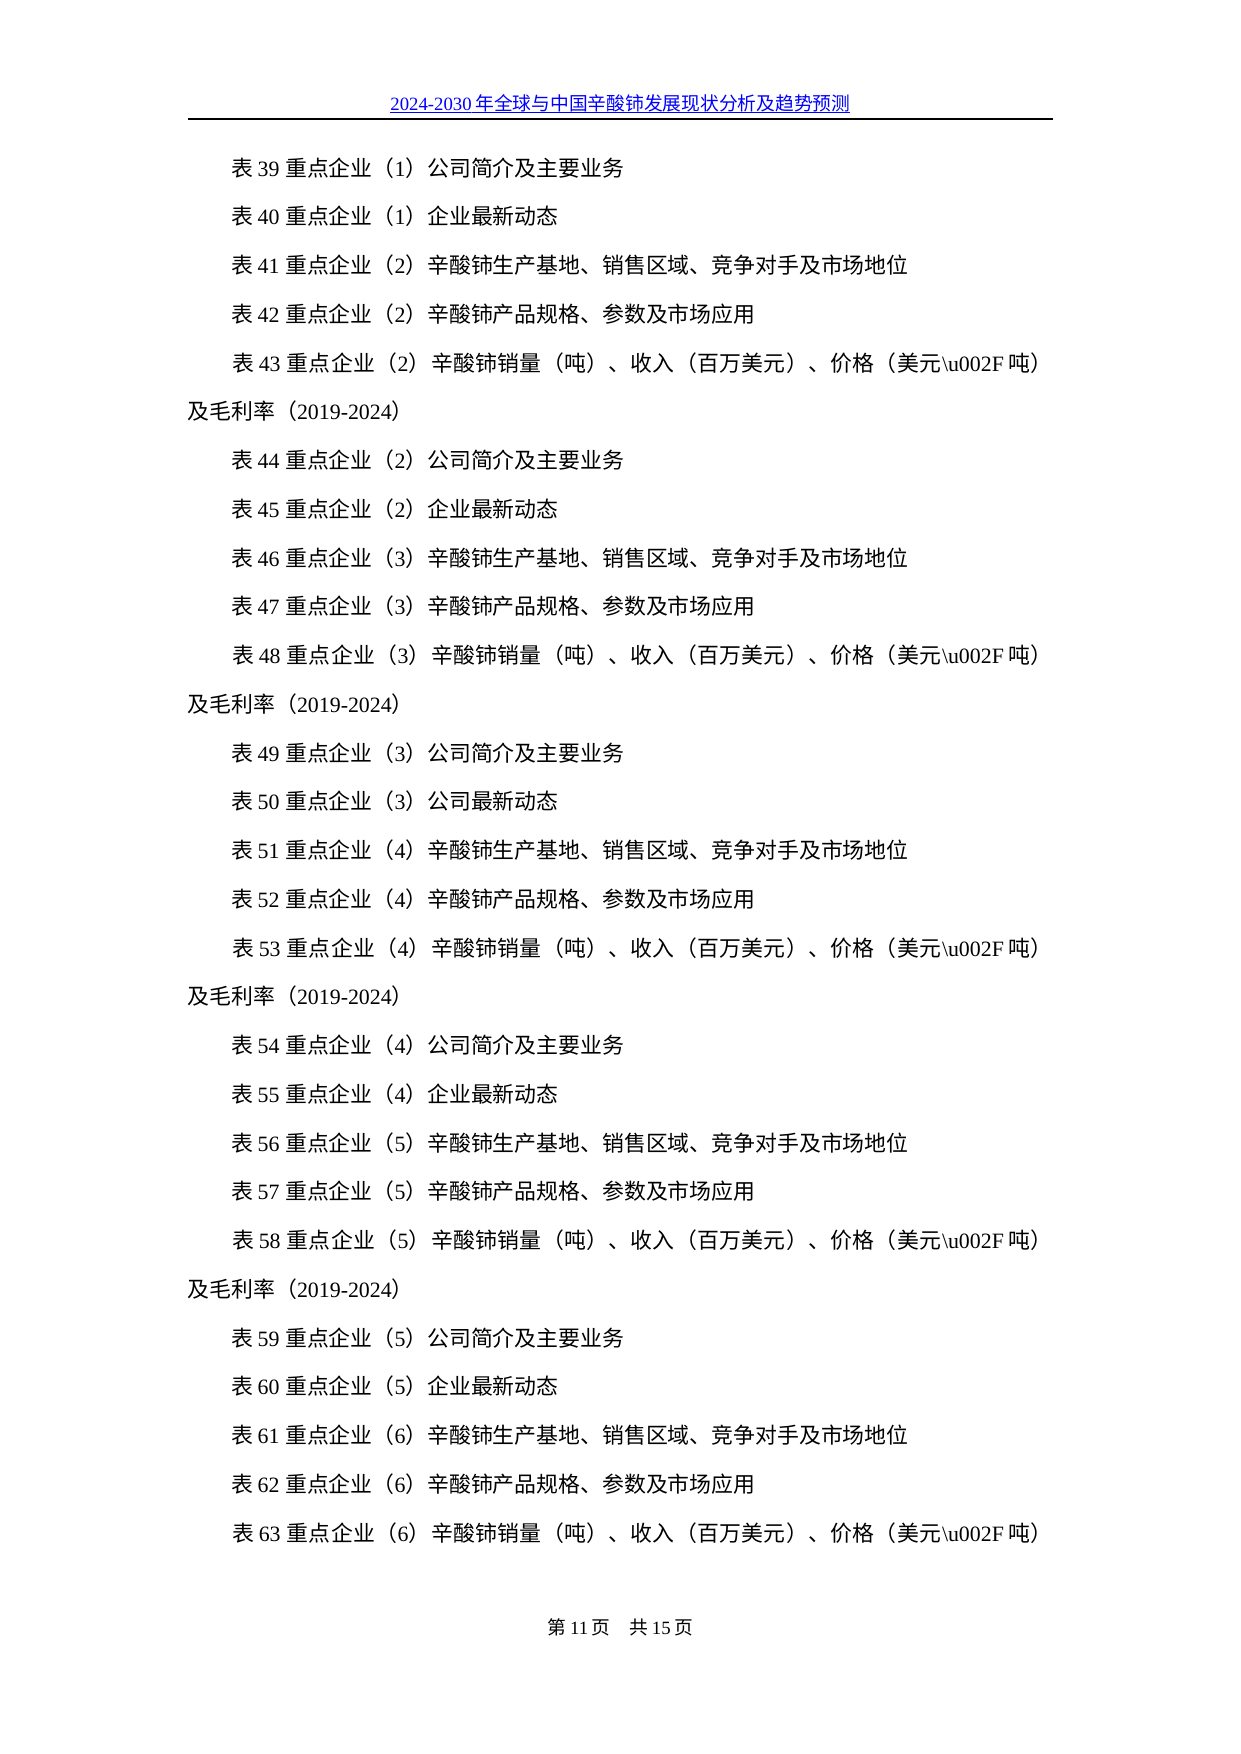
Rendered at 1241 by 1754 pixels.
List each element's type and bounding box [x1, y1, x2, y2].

text [187, 150, 1053, 1548]
